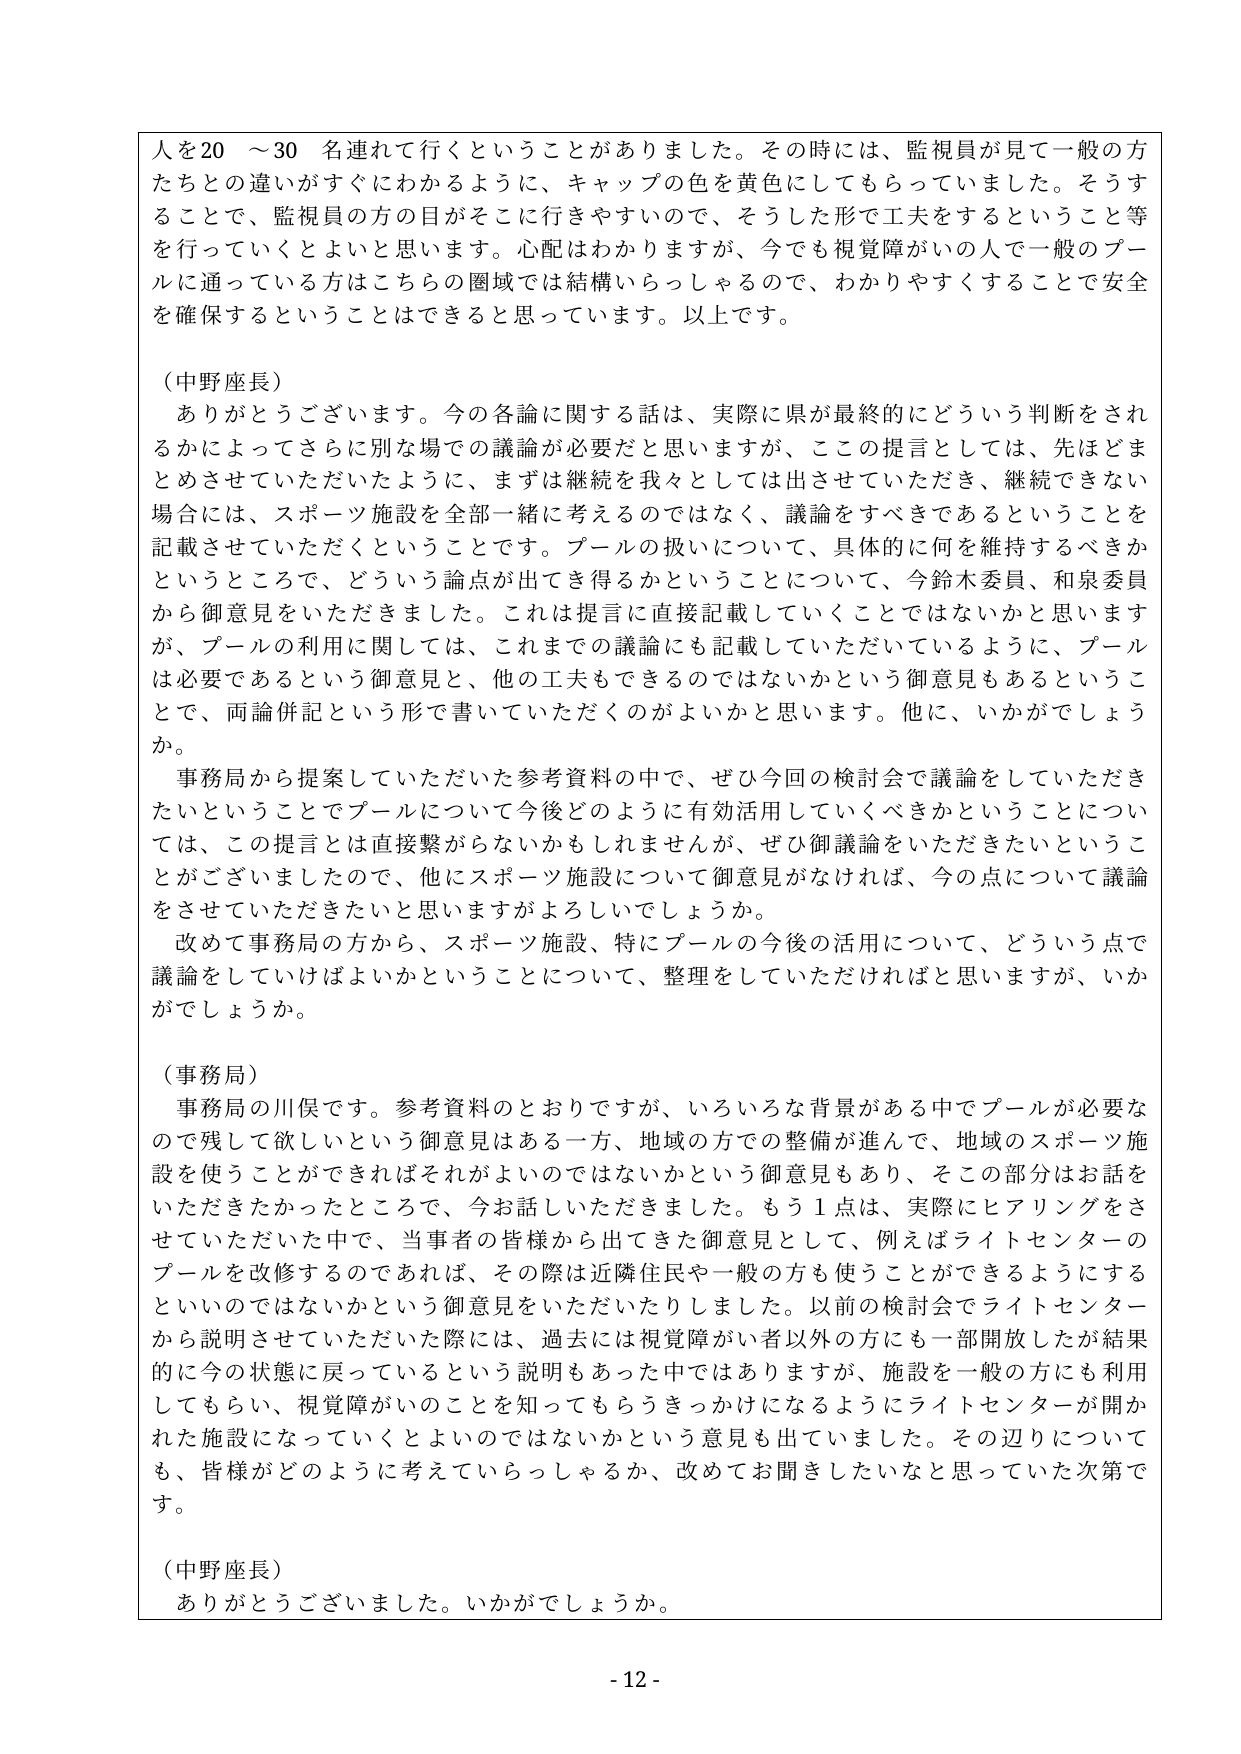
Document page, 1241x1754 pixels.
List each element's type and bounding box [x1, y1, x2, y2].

table_cell [139, 133, 1161, 1619]
